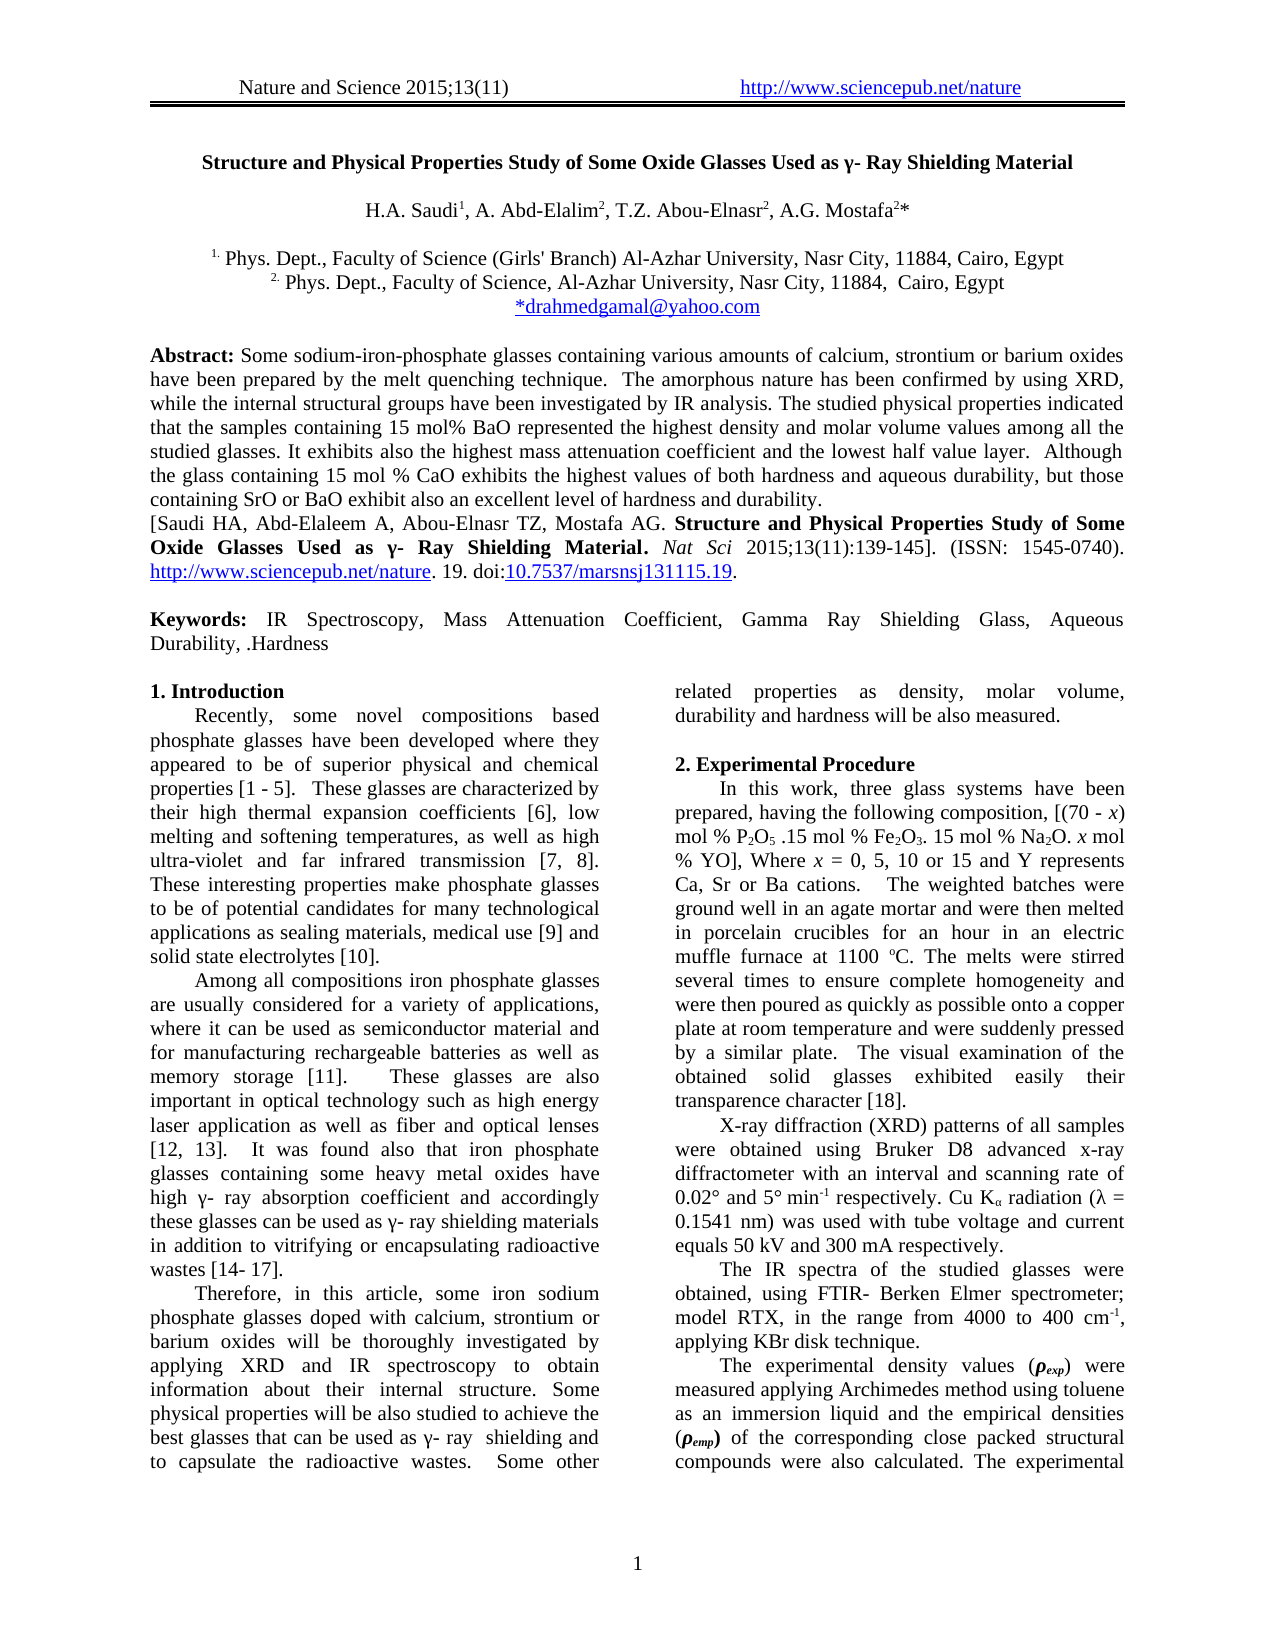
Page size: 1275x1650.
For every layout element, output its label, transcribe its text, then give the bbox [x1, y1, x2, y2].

text 2. Experimental Procedure [675, 752, 1125, 776]
text Keywords: IR Spectroscopy, Mass Attenuation Coefficient, Gamma Ray Shielding Glass, Aqueous Durability, .Hardness [150, 607, 1125, 655]
text The IR spectra of the studied glasses were obtained, using FTIR- Berken Elmer spectrometer; model RTX, in the range from 4000 to 400 cm-1, applying KBr disk technique. [675, 1257, 1125, 1353]
text [Saudi HA, Abd-Elaleem A, Abou-Elnasr TZ, Mostafa AG. Structure and Physical Properties Study of Some Oxide Glasses Used as γ- Ray Shielding Material. Nat Sci 2015;13(11):139-145]. (ISSN: 1545-0740). http://www.sciencepub.net/nature. 19. doi:10.7537/marsnsj131115.19. [150, 511, 1125, 583]
text 2. Phys. Dept., Faculty of Science, Al-Azhar University, Nasr City, 11884, Cairo, Egypt [150, 270, 1125, 294]
text Therefore, in this article, some iron sodium phosphate glasses doped with calcium, strontium or barium oxides will be thoroughly investigated by applying XRD and IR spectroscopy to obtain information about their internal structure. Some physical properties will be also studied to achieve the best glasses that can be used as γ- ray shielding and to capsulate the radioactive wastes. Some other related properties as density, molar volume, durability and hardness will be also measured. [150, 1281, 600, 1473]
text H.A. Saudi1, A. Abd-Elalim2, T.Z. Abou-Elnasr2, A.G. Mostafa2* [150, 198, 1125, 222]
text *drahmedgamal@yahoo.com [150, 294, 1125, 318]
text Structure and Physical Properties Study of Some Oxide Glasses Used as γ- Ray Shielding Material [150, 150, 1125, 174]
text Among all compositions iron phosphate glasses are usually considered for a variety of applications, where it can be used as semiconductor material and for manufacturing rechargeable batteries as well as memory storage [11]. These glasses are also important in optical technology such as high energy laser application as well as fiber and optical lenses [12, 13]. It was found also that iron phosphate glasses containing some heavy metal oxides have high γ- ray absorption coefficient and accordingly these glasses can be used as γ- ray shielding materials in addition to vitrifying or encapsulating radioactive wastes [14- 17]. [150, 968, 600, 1281]
text 1. Introduction [150, 679, 600, 703]
text 1. Phys. Dept., Faculty of Science (Girls' Branch) Al-Azhar University, Nasr City, 11884, Cairo, Egypt [150, 246, 1125, 270]
text In this work, three glass systems have been prepared, having the following composition, [(70 - x) mol % P2O5 .15 mol % Fe2O3. 15 mol % Na2O. x mol % YO], Where x = 0, 5, 10 or 15 and Y represents Ca, Sr or Ba cations. The weighted batches were ground well in an agate mortar and were then melted in porcelain crucibles for an hour in an electric muffle furnace at 1100 oC. The melts were stirred several times to ensure complete homogeneity and were then poured as quickly as possible onto a copper plate at room temperature and were suddenly pressed by a similar plate. The visual examination of the obtained solid glasses exhibited easily their transparence character [18]. [675, 776, 1125, 1112]
text Abstract: Some sodium-iron-phosphate glasses containing various amounts of calcium, strontium or barium oxides have been prepared by the melt quenching technique. The amorphous nature has been confirmed by using XRD, while the internal structural groups have been investigated by IR analysis. The studied physical properties indicated that the samples containing 15 mol% BaO represented the highest density and molar volume values among all the studied glasses. It exhibits also the highest mass attenuation coefficient and the lowest half value layer. Although the glass containing 15 mol % CaO exhibits the highest values of both hardness and aqueous durability, but those containing SrO or BaO exhibit also an excellent level of hardness and durability. [150, 342, 1125, 511]
text Recently, some novel compositions based phosphate glasses have been developed where they appeared to be of superior physical and chemical properties [1 - 5]. These glasses are characterized by their high thermal expansion coefficients [6], low melting and softening temperatures, as well as high ultra-violet and far infrared transmission [7, 8]. These interesting properties make phosphate glasses to be of potential candidates for many technological applications as sealing materials, medical use [9] and solid state electrolytes [10]. [150, 703, 600, 968]
text X-ray diffraction (XRD) patterns of all samples were obtained using Bruker D8 advanced x-ray diffractometer with an interval and scanning rate of 0.02° and 5° min-1 respectively. Cu Kα radiation (λ = 0.1541 nm) was used with tube voltage and current equals 50 kV and 300 mA respectively. [675, 1112, 1125, 1257]
